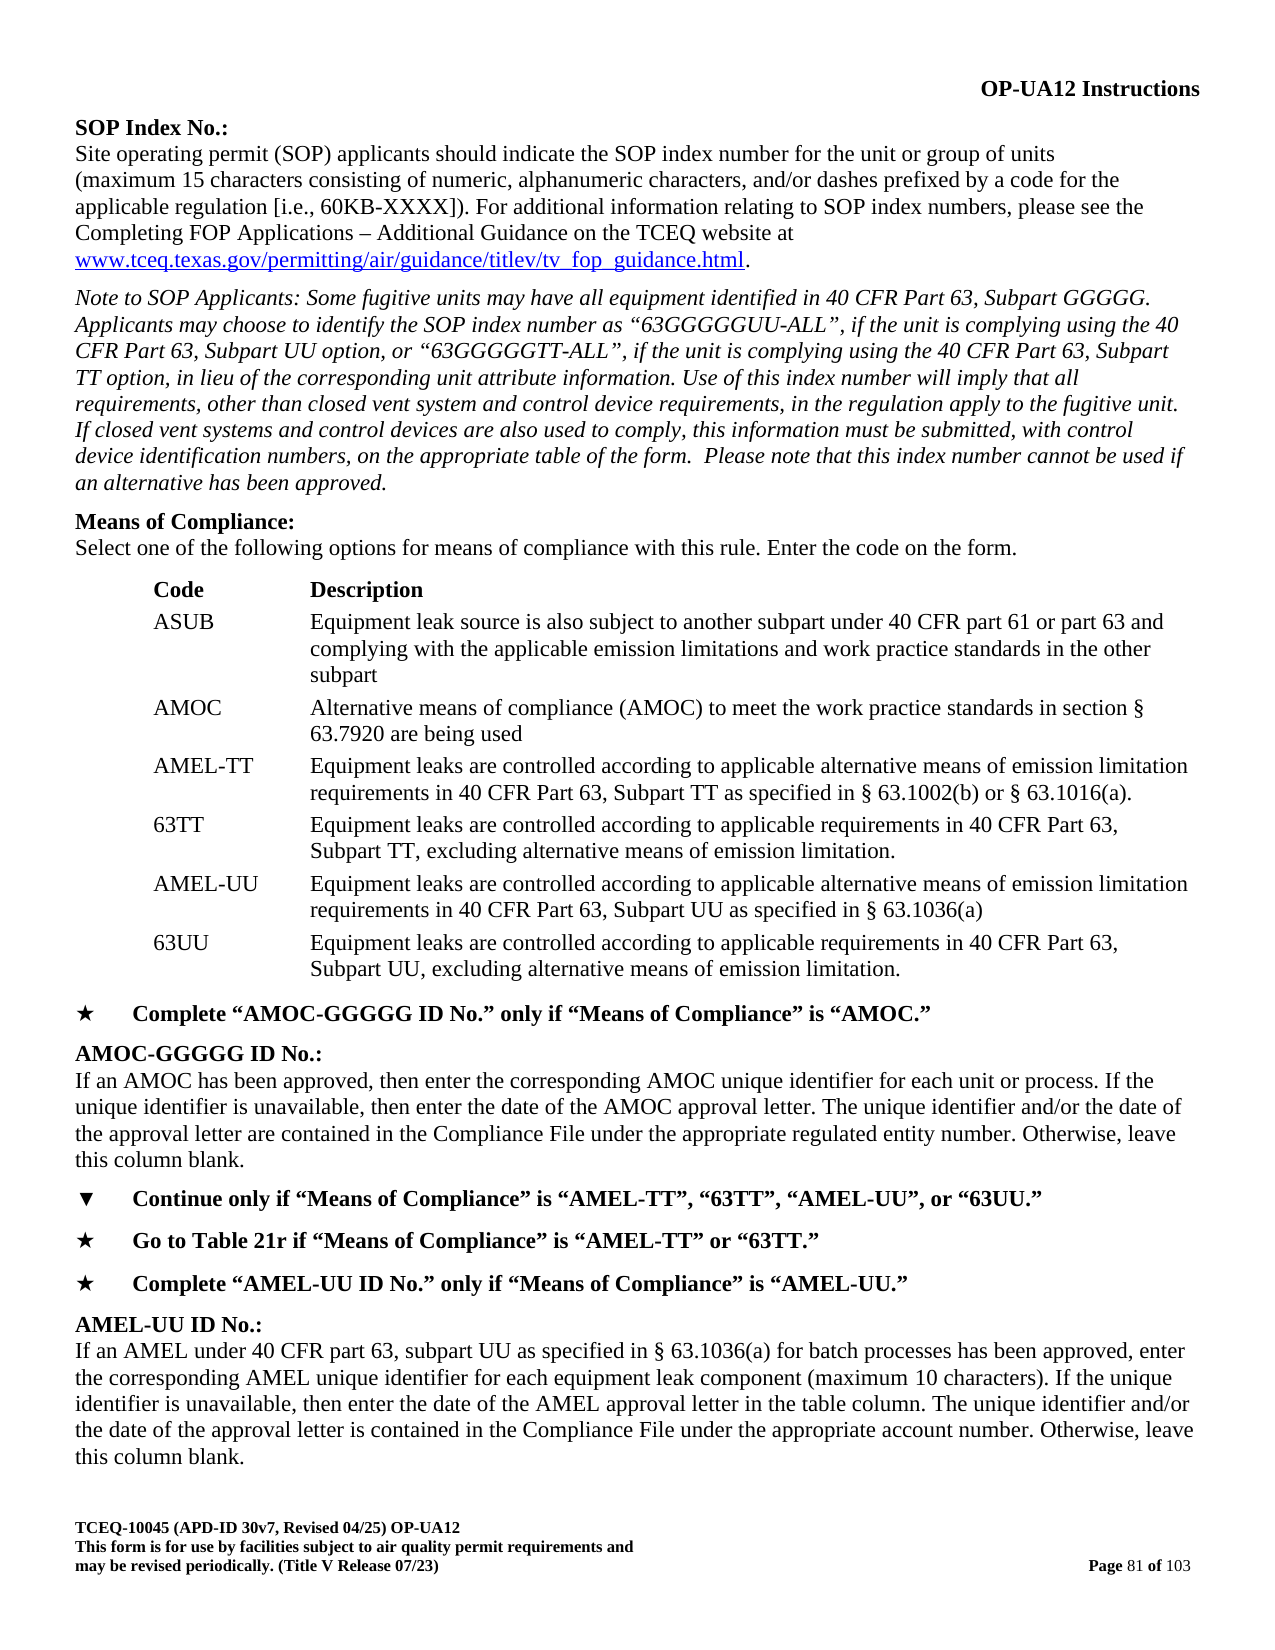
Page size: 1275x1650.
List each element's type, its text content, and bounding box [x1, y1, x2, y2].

list Go to Table 21r if “Means of Compliance” is “AMEL-TT” or “63TT.” [75, 1224, 1200, 1255]
text AMEL-UU ID No.: [75, 1311, 1200, 1337]
list Complete “AMOC-GGGGG ID No.” only if “Means of Compliance” is “AMOC.” [75, 997, 1200, 1028]
text Note to SOP Applicants: Some fugitive units may have all equipment identified in 40 CFR Part 63, Subpart GGGGG. Applicants may choose to identify the SOP index number as “63GGGGGUU-ALL”, if the unit is complying using the 40 CFR Part 63, Subpart UU option, or “63GGGGGTT-ALL”, if the unit is complying using the 40 CFR Part 63, Subpart TT option, in lieu of the corresponding unit attribute information. Use of this index number will imply that all requirements, other than closed vent system and control device requirements, in the regulation apply to the fugitive unit. If closed vent systems and control devices are also used to comply, this information must be submitted, with control device identification numbers, on the appropriate table of the form. Please note that this index number cannot be used if an alternative has been approved. [75, 284, 1200, 495]
text Continue only if “Means of Compliance” is “AMEL-TT”, “63TT”, “AMEL-UU”, or “63UU.” [75, 1185, 1200, 1211]
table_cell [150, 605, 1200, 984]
text If an AMEL under 40 CFR part 63, subpart UU as specified in § 63.1036(a) for batch processes has been approved, enter the corresponding AMEL unique identifier for each equipment leak component (maximum 10 characters). If the unique identifier is unavailable, then enter the date of the AMEL approval letter in the table column. The unique identifier and/or the date of the approval letter is contained in the Compliance File under the appropriate account number. Otherwise, leave this column blank. [75, 1337, 1200, 1469]
text SOP Index No.: [75, 114, 1200, 140]
text Select one of the following options for means of compliance with this rule. Enter the code on the form. [75, 534, 1200, 561]
text Means of Compliance: [75, 508, 1200, 534]
text If an AMOC has been approved, then enter the corresponding AMOC unique identifier for each unit or process. If the unique identifier is unavailable, then enter the date of the AMOC approval letter. The unique identifier and/or the date of the approval letter are contained in the Compliance File under the appropriate regulated entity number. Otherwise, leave this column blank. [75, 1067, 1200, 1172]
text AMOC-GGGGG ID No.: [75, 1041, 1200, 1067]
text Site operating permit (SOP) applicants should indicate the SOP index number for the unit or group of units (maximum 15 characters consisting of numeric, alphanumeric characters, and/or dashes prefixed by a code for the applicable regulation [i.e., 60KB-XXXX]). For additional information relating to SOP index numbers, please see the Completing FOP Applications – Additional Guidance on the TCEQ website at www.tceq.texas.gov/permitting/air/guidance/titlev/tv_fop_guidance.html. [75, 140, 1200, 272]
list Complete “AMEL-UU ID No.” only if “Means of Compliance” is “AMEL-UU.” [75, 1267, 1200, 1299]
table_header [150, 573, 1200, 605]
